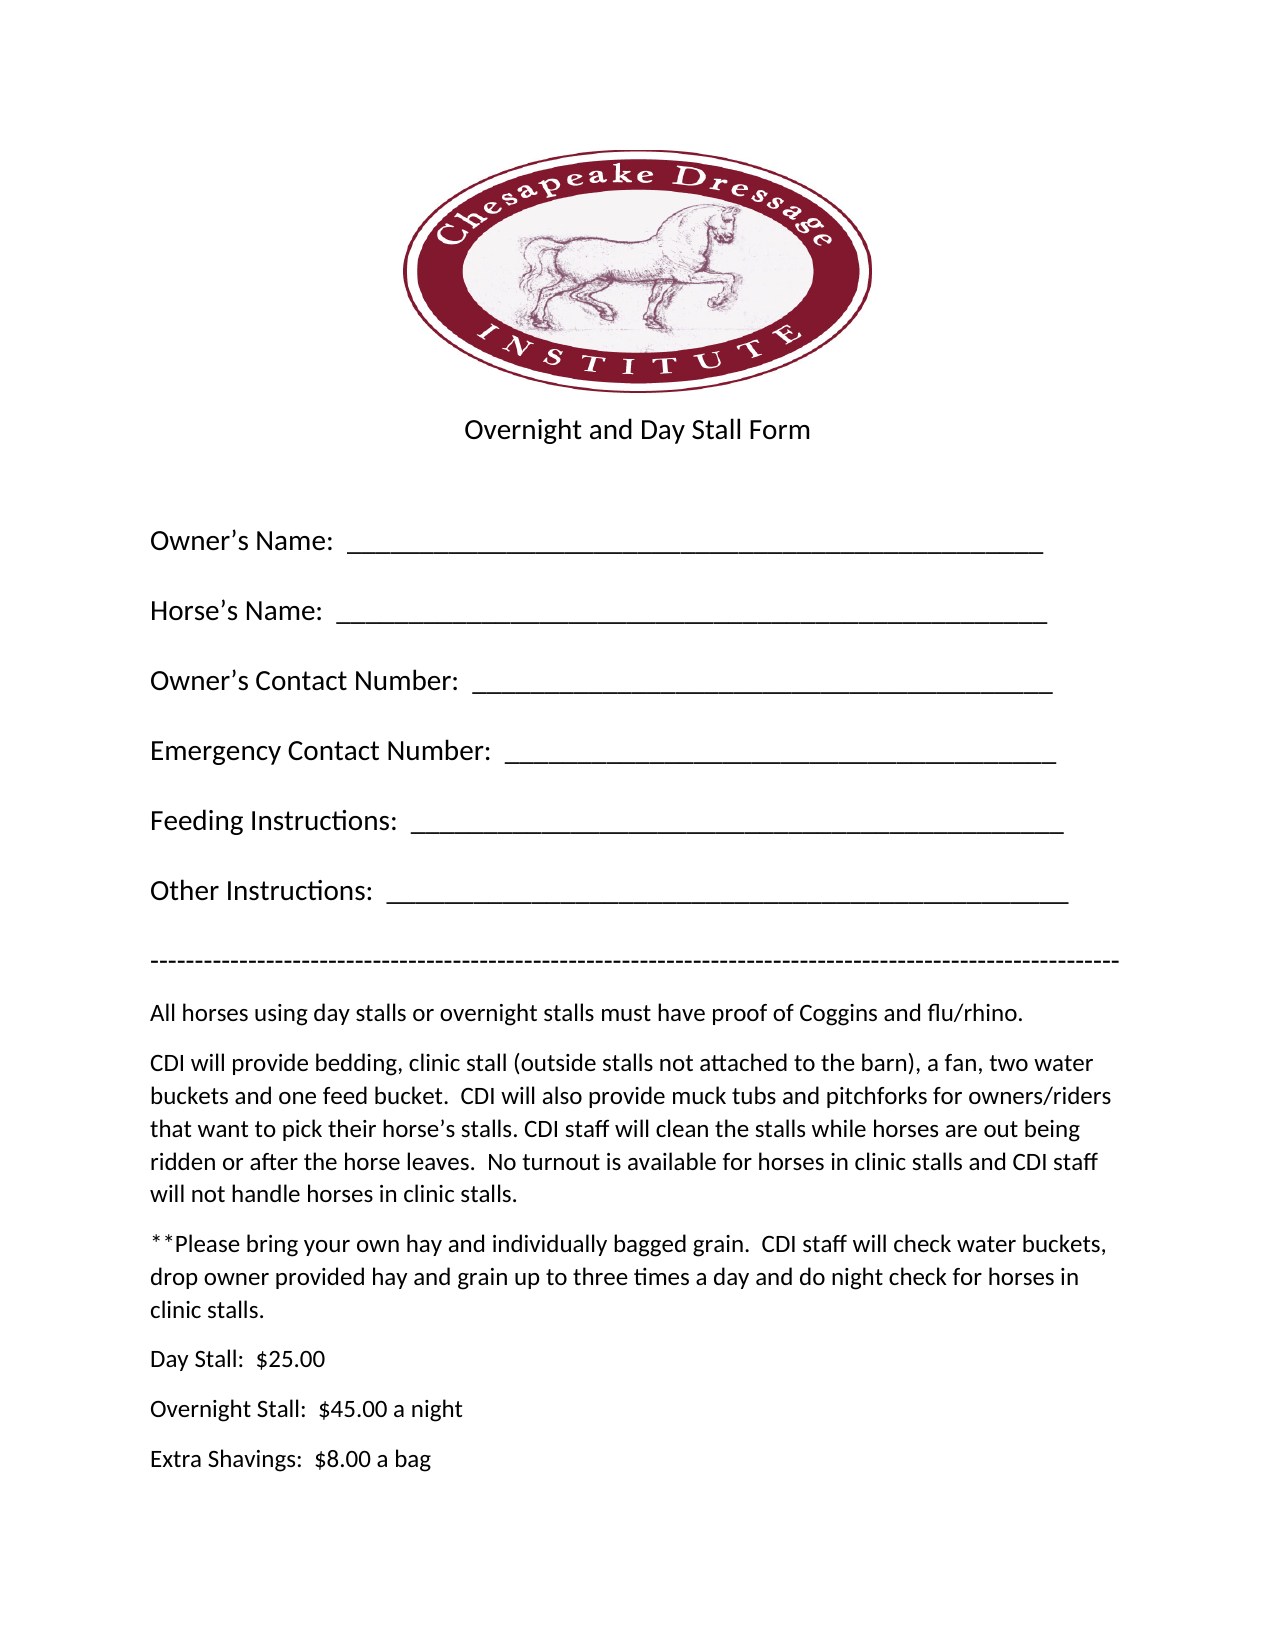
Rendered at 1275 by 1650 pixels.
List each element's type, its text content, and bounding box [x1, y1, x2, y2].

text Overnight Stall: $45.00 a night [150, 1393, 1125, 1424]
text ------------------------------------------------------------------------------------------------------------- [150, 942, 1125, 978]
text All horses using day stalls or overnight stalls must have proof of Coggins and flu/rhino. [150, 997, 1125, 1028]
text Horse’s Name: _________________________________________________ [150, 592, 1125, 627]
text **Please bring your own hay and individually bagged grain. CDI staff will check water buckets, drop owner provided hay and grain up to three times a day and do night check for horses in clinic stalls. [150, 1228, 1125, 1324]
text CDI will provide bedding, clinic stall (outside stalls not attached to the barn), a fan, two water buckets and one feed bucket. CDI will also provide muck tubs and pitchforks for owners/riders that want to pick their horse’s stalls. CDI staff will clean the stalls while horses are out being ridden or after the horse leaves. No turnout is available for horses in clinic stalls and CDI staff will not handle horses in clinic stalls. [150, 1047, 1125, 1209]
text Owner’s Contact Number: ________________________________________ [150, 662, 1125, 697]
text Feeding Instructions: _____________________________________________ [150, 802, 1125, 838]
text Owner’s Name: ________________________________________________ [150, 522, 1125, 557]
picture [403, 150, 872, 393]
text Overnight and Day Stall Form [150, 411, 1125, 447]
text Extra Shavings: $8.00 a bag [150, 1443, 1125, 1473]
text Day Stall: $25.00 [150, 1343, 1125, 1374]
text Emergency Contact Number: ______________________________________ [150, 732, 1125, 767]
text Other Instructions: _______________________________________________ [150, 872, 1125, 908]
